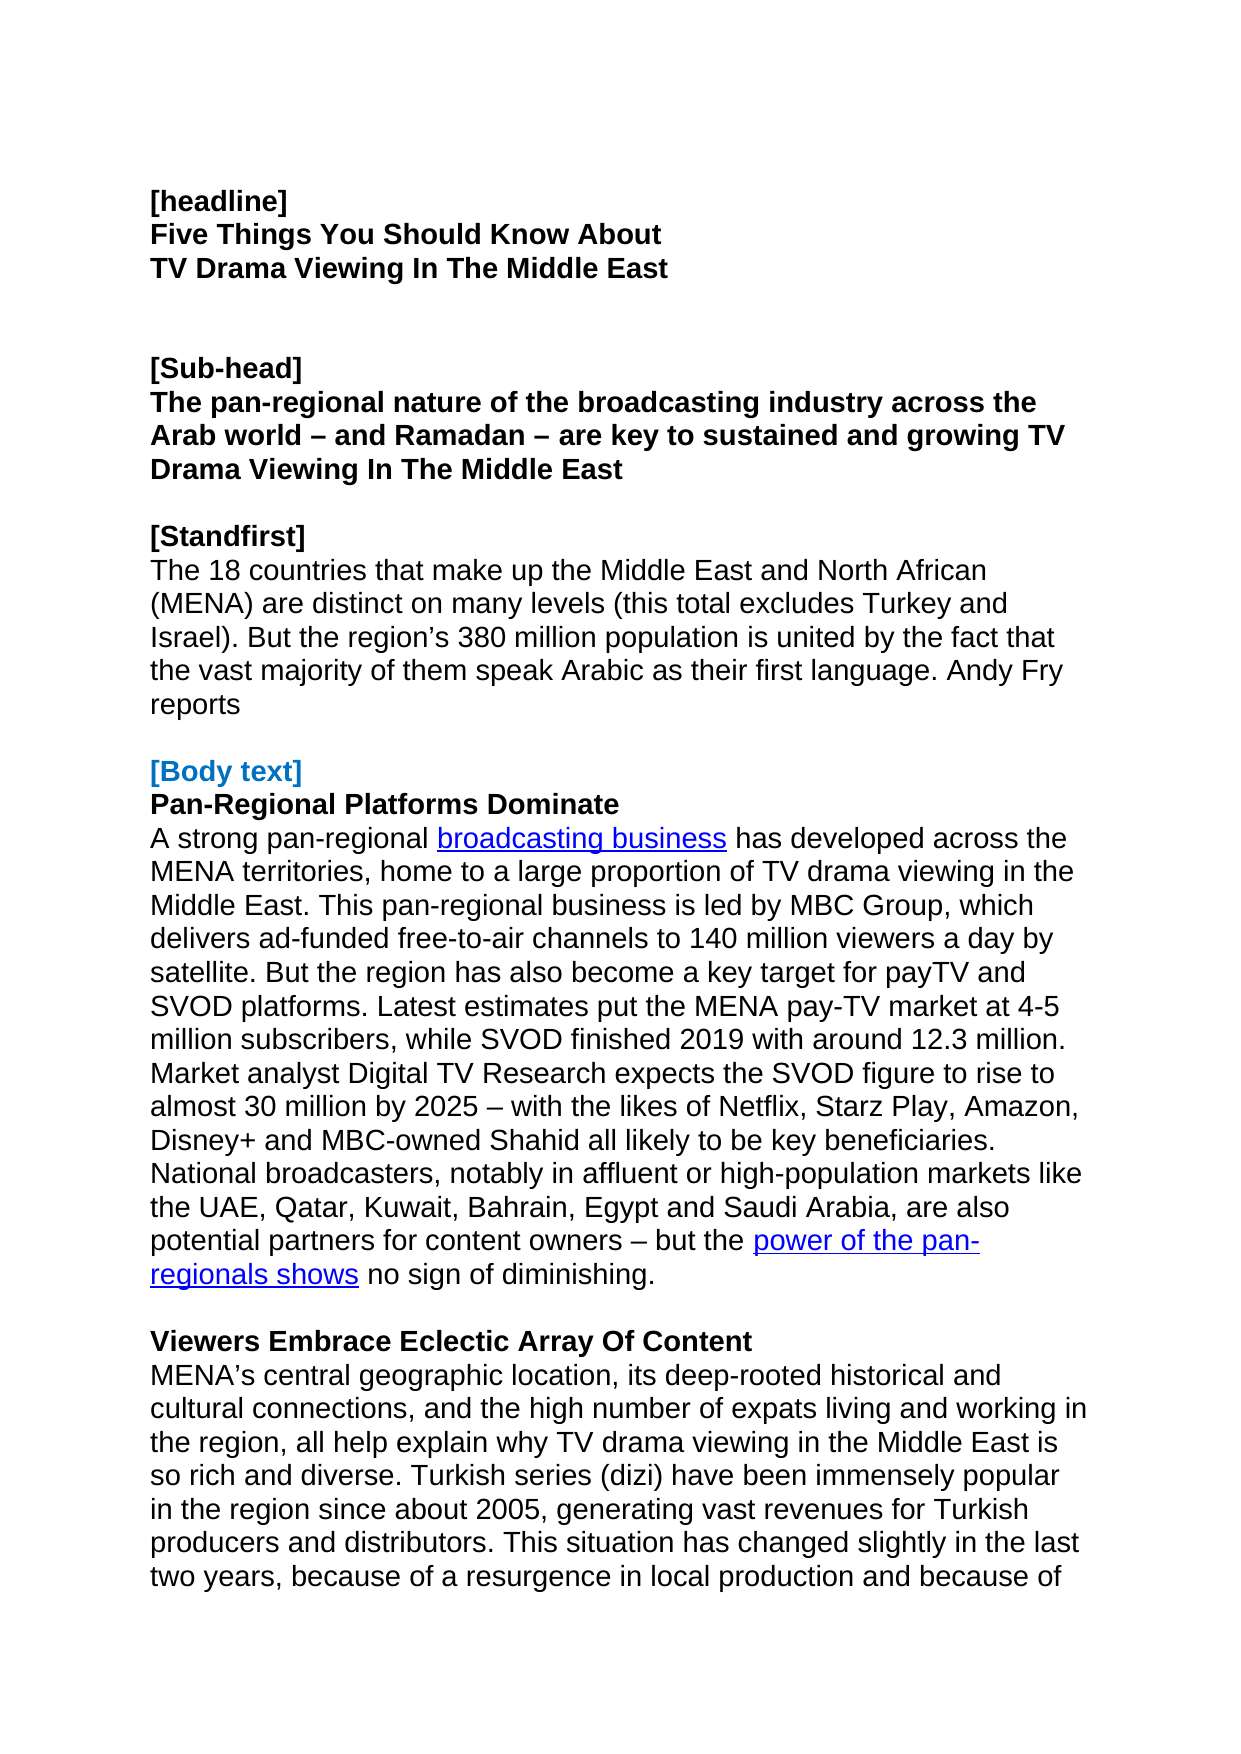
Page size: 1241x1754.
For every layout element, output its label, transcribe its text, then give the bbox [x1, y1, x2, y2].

text Five Things You Should Know About [150, 217, 1090, 251]
text Viewers Embrace Eclectic Array Of Content [150, 1324, 1090, 1357]
text A strong pan-regional broadcasting business has developed across the MENA territories, home to a large proportion of TV drama viewing in the Middle East. This pan-regional business is led by MBC Group, which delivers ad-funded free-to-air channels to 140 million viewers a day by satellite. But the region has also become a key target for payTV and SVOD platforms. Latest estimates put the MENA pay-TV market at 4-5 million subscribers, while SVOD finished 2019 with around 12.3 million. Market analyst Digital TV Research expects the SVOD figure to rise to almost 30 million by 2025 – with the likes of Netflix, Starz Play, Amazon, Disney+ and MBC-owned Shahid all likely to be key beneficiaries. National broadcasters, notably in affluent or high-population markets like the UAE, Qatar, Kuwait, Bahrain, Egypt and Saudi Arabia, are also potential partners for content owners – but the power of the pan-regionals shows no sign of diminishing. [150, 821, 1090, 1290]
text The pan-regional nature of the broadcasting industry across the Arab world – and Ramadan – are key to sustained and growing TV Drama Viewing In The Middle East [150, 385, 1090, 485]
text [150, 1357, 1090, 1592]
text [Body text] [150, 754, 1090, 787]
text Pan-Regional Platforms Dominate [150, 787, 1090, 821]
text [headline] [150, 183, 1090, 217]
text [Sub-head] [150, 351, 1090, 385]
text The 18 countries that make up the Middle East and North African (MENA) are distinct on many levels (this total excludes Turkey and Israel). But the region’s 380 million population is united by the fact that the vast majority of them speak Arabic as their first language. Andy Fry reports [150, 552, 1090, 720]
text [Standfirst] [150, 519, 1090, 552]
text TV Drama Viewing In The Middle East [150, 251, 1090, 284]
